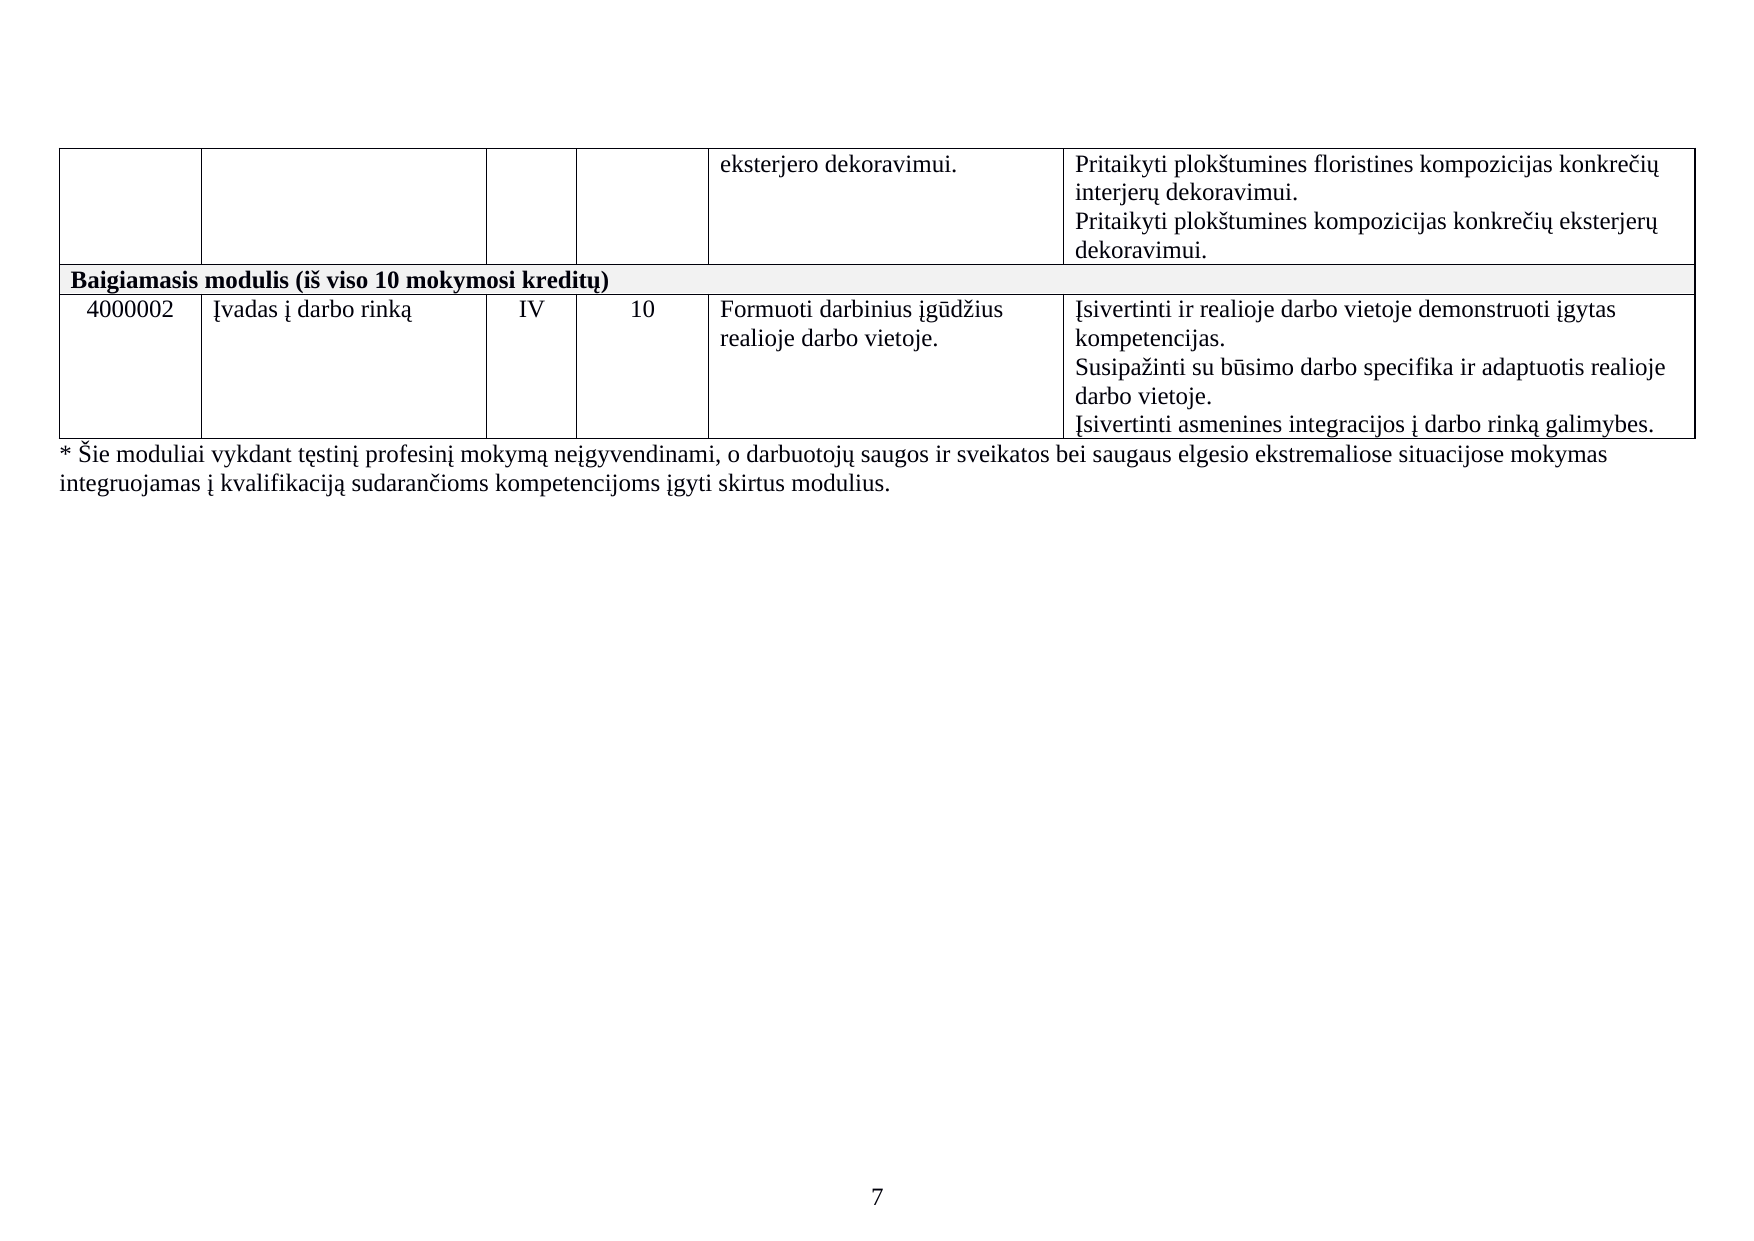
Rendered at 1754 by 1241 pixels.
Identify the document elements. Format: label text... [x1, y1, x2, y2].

table_cell Baigiamasis modulis (iš viso 10 mokymosi kreditų) [60, 265, 1694, 293]
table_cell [709, 149, 1063, 264]
table_cell 10 [577, 295, 708, 438]
table_cell IV [487, 295, 576, 438]
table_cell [1064, 149, 1694, 264]
table_cell Formuoti darbinius įgūdžius realioje darbo vietoje. [709, 295, 1063, 438]
table_cell Įsivertinti ir realioje darbo vietoje demonstruoti įgytas kompetencijas. Susipažinti su būsimo darbo specifika ir adaptuotis realioje darbo vietoje. Įsivertinti asmenines integracijos į darbo rinką galimybes. [1064, 295, 1694, 438]
table_cell Įvadas į darbo rinką [202, 295, 486, 438]
table_cell 4000002 [60, 295, 201, 438]
text * Šie moduliai vykdant tęstinį profesinį mokymą neįgyvendinami, o darbuotojų saugos ir sveikatos bei saugaus elgesio ekstremaliose situacijose mokymas integruojamas į kvalifikaciją sudarančioms kompetencijoms įgyti skirtus modulius. [59, 439, 1695, 497]
